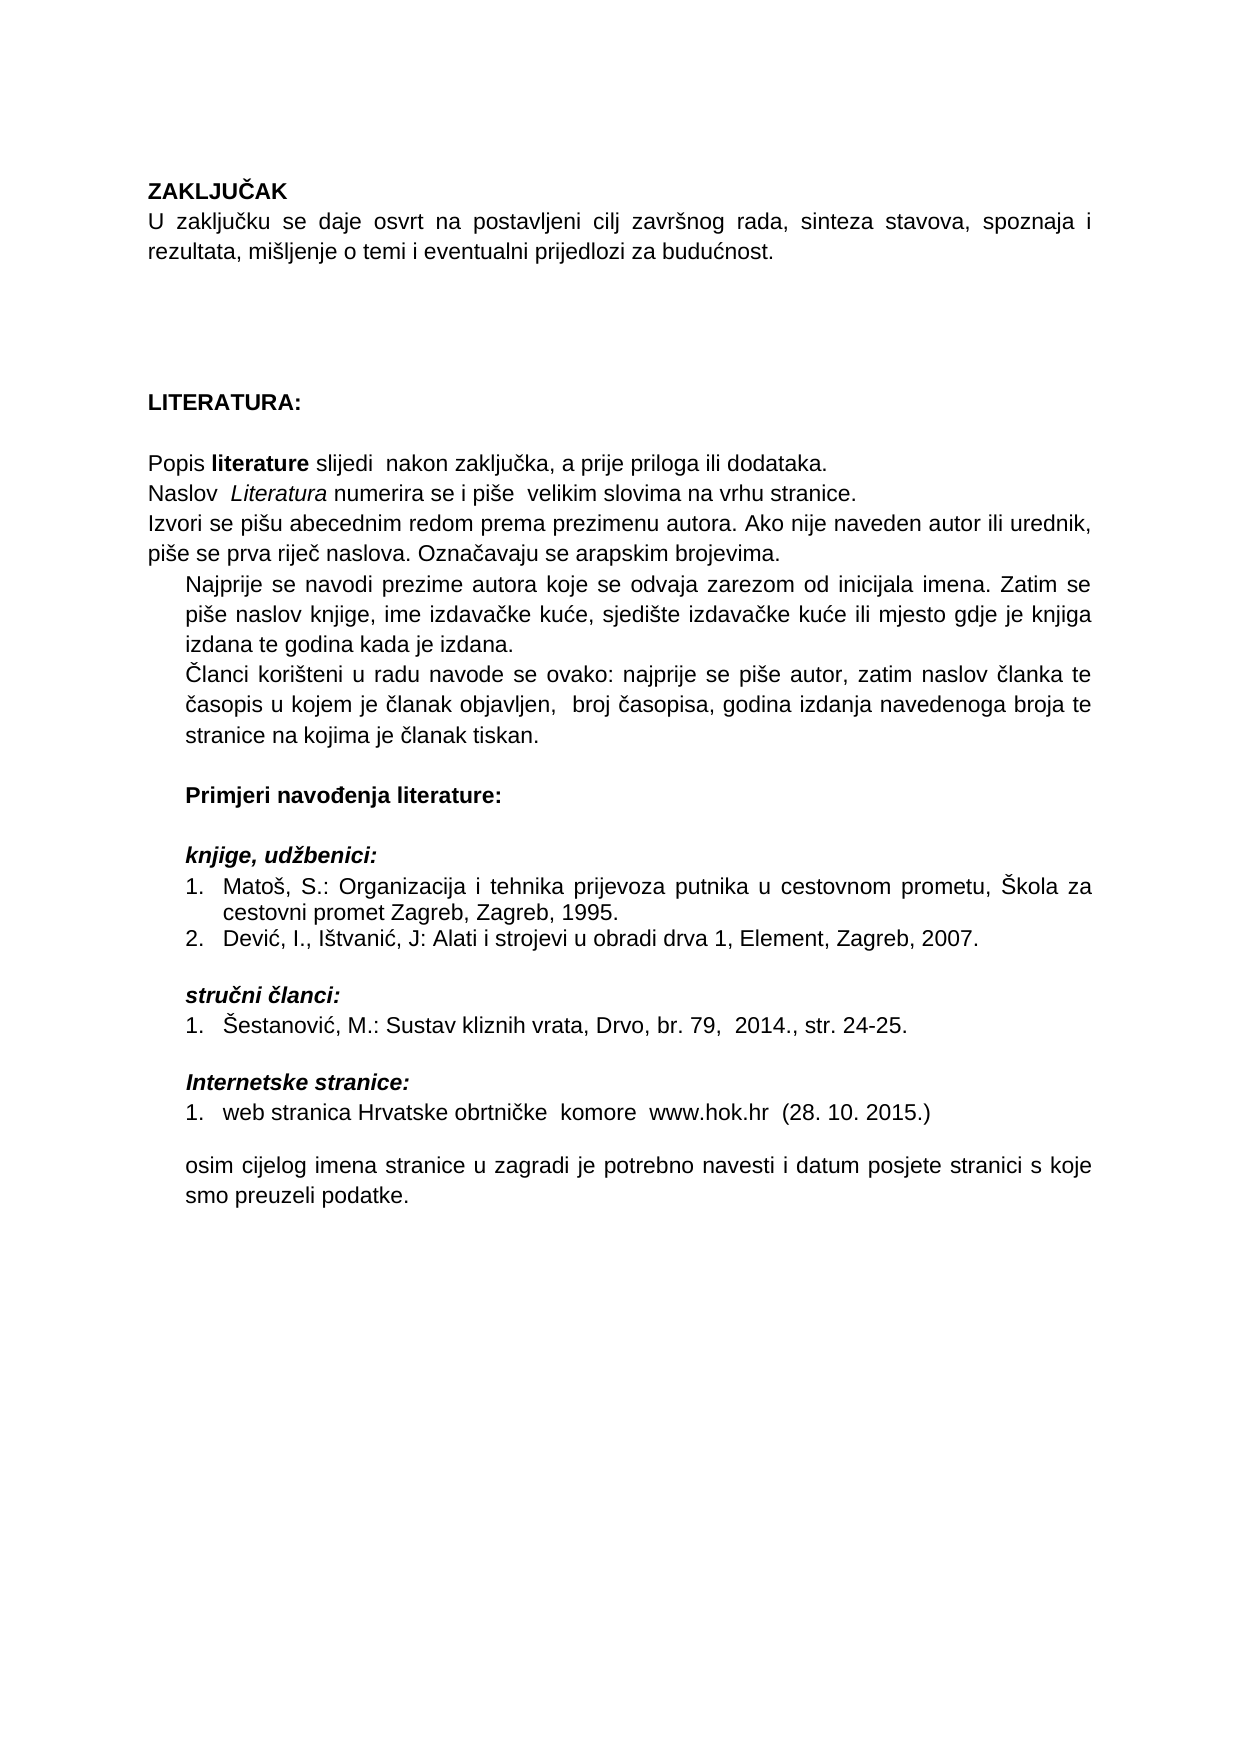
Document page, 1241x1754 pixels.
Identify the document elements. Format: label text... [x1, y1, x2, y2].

text osim cijelog imena stranice u zagradi je potrebno navesti i datum posjete stranici s koje smo preuzeli podatke. [185, 1152, 1093, 1208]
text Popis literature slijedi nakon zaključka, a prije priloga ili dodataka. [148, 450, 1093, 476]
text knjige, udžbenici: [185, 842, 1093, 869]
list Dević, I., Ištvanić, J: Alati i strojevi u obradi drva 1, Element, Zagreb, 2007. [185, 925, 1093, 952]
text stručni članci: [185, 982, 1093, 1008]
list Šestanović, M.: Sustav kliznih vrata, Drvo, br. 79, 2014., str. 24-25. [185, 1012, 1093, 1038]
text ZAKLJUČAK [148, 178, 1093, 204]
list Matoš, S.: Organizacija i tehnika prijevoza putnika u cestovnom prometu, Škola za cestovni promet Zagreb, Zagreb, 1995. [185, 873, 1093, 925]
text Primjeri navođenja literature: [185, 782, 1093, 808]
text Članci korišteni u radu navode se ovako: najprije se piše autor, zatim naslov članka te časopis u kojem je članak objavljen, broj časopisa, godina izdanja navedenoga broja te stranice na kojima je članak tiskan. [185, 661, 1093, 748]
text Izvori se pišu abecednim redom prema prezimenu autora. Ako nije naveden autor ili urednik, piše se prva riječ naslova. Označavaju se arapskim brojevima. [148, 510, 1093, 567]
text LITERATURA: [148, 389, 1093, 416]
text U zaključku se daje osvrt na postavljeni cilj završnog rada, sinteza stavova, spoznaja i rezultata, mišljenje o temi i eventualni prijedlozi za budućnost. [148, 208, 1093, 264]
text Internetske stranice: [148, 1069, 1093, 1095]
text Naslov Literatura numerira se i piše velikim slovima na vrhu stranice. [148, 480, 1093, 506]
list web stranica Hrvatske obrtničke komore www.hok.hr (28. 10. 2015.) [185, 1099, 1093, 1125]
text Najprije se navodi prezime autora koje se odvaja zarezom od inicijala imena. Zatim se piše naslov knjige, ime izdavačke kuće, sjedište izdavačke kuće ili mjesto gdje je knjiga izdana te godina kada je izdana. [185, 571, 1093, 657]
